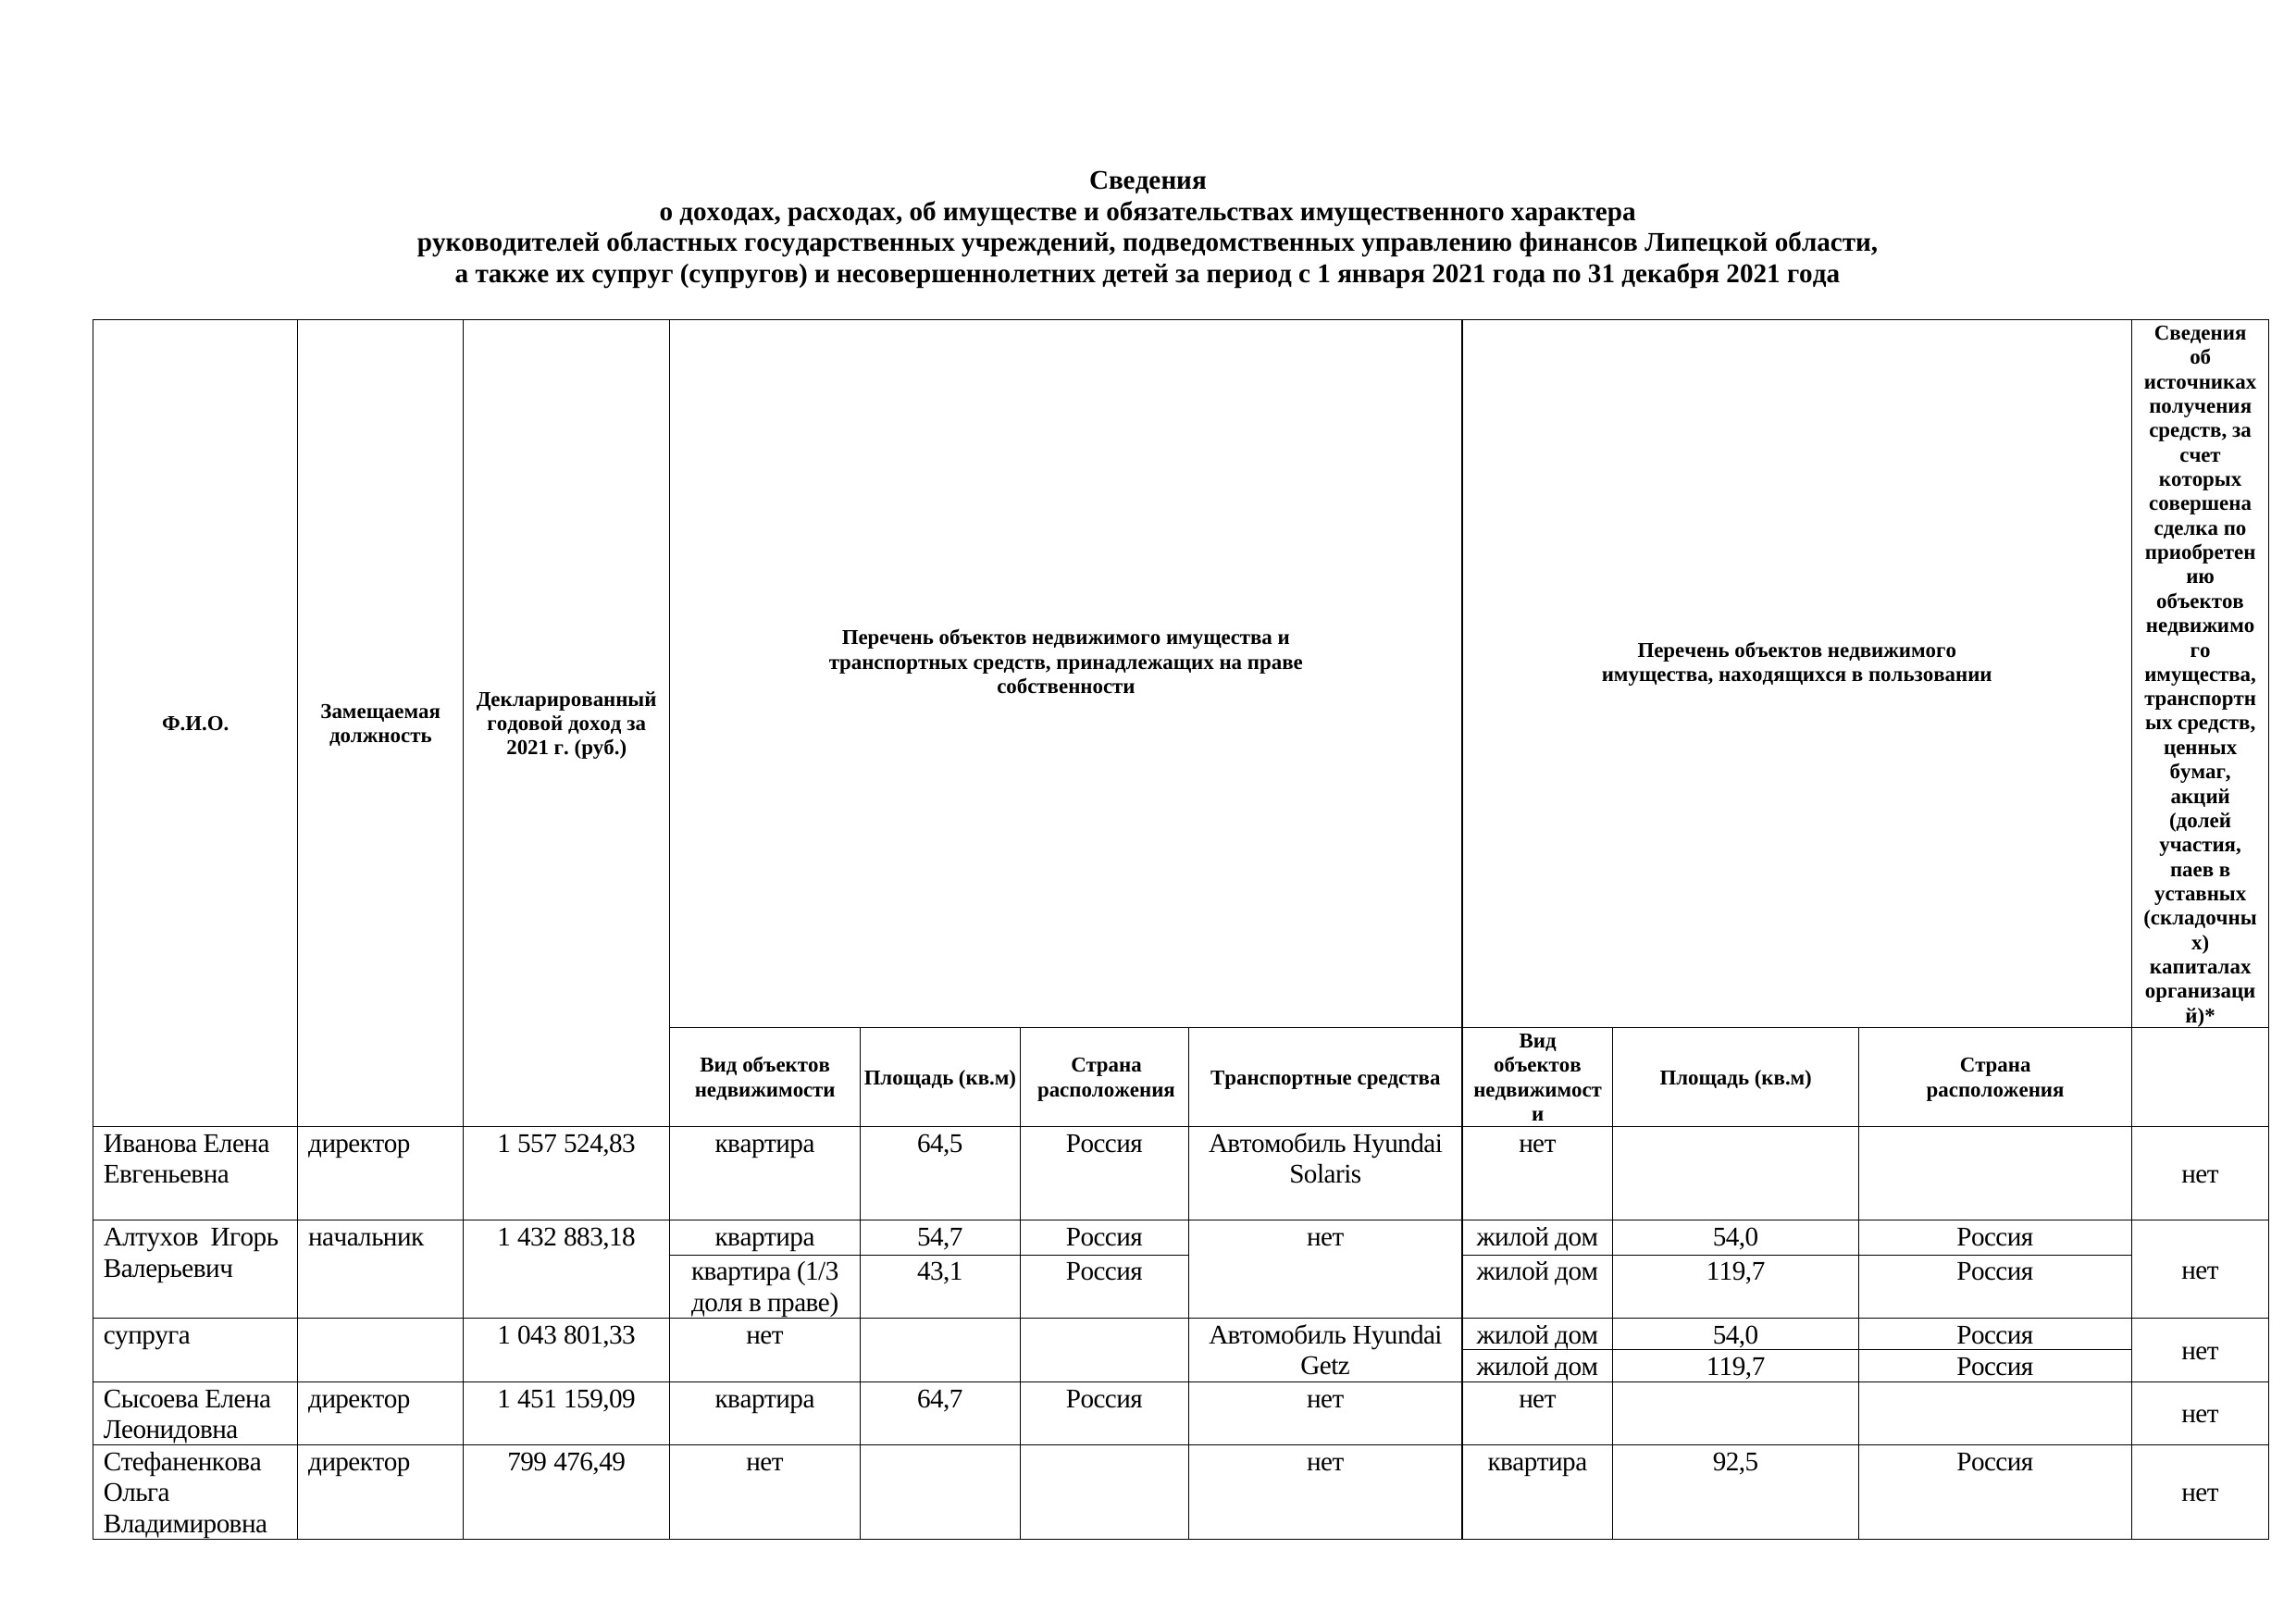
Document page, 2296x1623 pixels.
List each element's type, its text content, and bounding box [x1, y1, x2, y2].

table_cell Россия [1859, 1256, 2131, 1318]
table_cell нет [1189, 1220, 1461, 1318]
table_cell [1859, 1382, 2131, 1444]
table_cell Вид объектов недвижимости [1463, 1028, 1612, 1126]
table_cell Россия [1021, 1382, 1188, 1444]
table_cell квартира [1463, 1445, 1612, 1539]
table_cell Россия [1859, 1220, 2131, 1255]
table_header Перечень объектов недвижимого имущества, находящихся в пользовании [1463, 320, 2131, 1027]
table_cell Россия [1859, 1445, 2131, 1539]
table_cell 64,5 [861, 1127, 1020, 1220]
table_cell Транспортные средства [1189, 1028, 1461, 1126]
table_cell 1 043 801,33 [464, 1319, 669, 1381]
table_cell 54,7 [861, 1220, 1020, 1255]
table_cell Площадь (кв.м) [1613, 1028, 1858, 1126]
table_cell 1 451 159,09 [464, 1382, 669, 1444]
text руководителей областных государственных учреждений, подведомственных управлению финансов Липецкой области, [109, 226, 2186, 257]
table_cell нет [670, 1445, 860, 1539]
table_cell нет [2132, 1382, 2268, 1444]
table_cell супруга [93, 1319, 297, 1381]
table_cell Сысоева Елена Леонидовна [93, 1382, 297, 1444]
table_cell 799 476,49 [464, 1445, 669, 1539]
table_cell 1 557 524,83 [464, 1127, 669, 1220]
table_cell 54,0 [1613, 1319, 1858, 1349]
table_cell Страна расположения [1021, 1028, 1188, 1126]
table_cell [1021, 1319, 1188, 1381]
table_cell Стефаненкова Ольга Владимировна [93, 1445, 297, 1539]
table_cell [861, 1319, 1020, 1381]
table_cell квартира [670, 1220, 860, 1255]
table_cell Автомобиль Hyundai Getz [1189, 1319, 1461, 1381]
table_cell Россия [1021, 1256, 1188, 1318]
table_cell квартира [670, 1382, 860, 1444]
table_cell Автомобиль Hyundai Solaris [1189, 1127, 1461, 1220]
table_cell жилой дом [1463, 1256, 1612, 1318]
table_cell 119,7 [1613, 1350, 1858, 1381]
table_header Перечень объектов недвижимого имущества и транспортных средств, принадлежащих на праве собственности [670, 320, 1461, 1027]
table_cell квартира [670, 1127, 860, 1220]
table_cell Россия [1021, 1220, 1188, 1255]
table_cell 54,0 [1613, 1220, 1858, 1255]
table_header Сведения об источниках получения средств, за счет которых совершена сделка по приобретению объектов недвижимого имущества, транспортных средств, ценных бумаг, акций (долей участия, паев в уставных (складочных) капиталах организаций)* [2132, 320, 2268, 1027]
table_cell 119,7 [1613, 1256, 1858, 1318]
table_cell Иванова Елена Евгеньевна [93, 1127, 297, 1220]
table_cell [1859, 1127, 2131, 1220]
text а также их супруг (супругов) и несовершеннолетних детей за период с 1 января 2021 года по 31 декабря 2021 года [109, 257, 2186, 288]
table_cell нет [670, 1319, 860, 1381]
table_cell 43,1 [861, 1256, 1020, 1318]
text о доходах, расходах, об имуществе и обязательствах имущественного характера [109, 195, 2186, 226]
table_header Декларированный годовой доход за 2021 г. (руб.) [464, 320, 669, 1126]
table_cell нет [2132, 1319, 2268, 1381]
table_cell [298, 1319, 463, 1381]
table_cell Алтухов Игорь Валерьевич [93, 1220, 297, 1318]
table_cell нет [1189, 1382, 1461, 1444]
table_cell нет [2132, 1220, 2268, 1318]
text Сведения [109, 164, 2186, 195]
table_cell [1613, 1127, 1858, 1220]
table_cell жилой дом [1463, 1319, 1612, 1349]
table_cell [2132, 1028, 2268, 1126]
table_cell квартира (1/3 доля в праве) [670, 1256, 860, 1318]
table_cell [1613, 1382, 1858, 1444]
table_cell начальник [298, 1220, 463, 1318]
table_cell 1 432 883,18 [464, 1220, 669, 1318]
table_cell [1021, 1445, 1188, 1539]
table_cell Площадь (кв.м) [861, 1028, 1020, 1126]
table_cell директор [298, 1382, 463, 1444]
table_cell нет [2132, 1127, 2268, 1220]
table_cell жилой дом [1463, 1220, 1612, 1255]
table_cell Россия [1021, 1127, 1188, 1220]
table_cell нет [1463, 1127, 1612, 1220]
table_cell нет [2132, 1445, 2268, 1539]
table_cell нет [1463, 1382, 1612, 1444]
table_cell директор [298, 1127, 463, 1220]
table_cell [861, 1445, 1020, 1539]
table_header Ф.И.О. [93, 320, 297, 1126]
table_cell нет [1189, 1445, 1461, 1539]
table_cell директор [298, 1445, 463, 1539]
table_cell жилой дом [1463, 1350, 1612, 1381]
table_cell 64,7 [861, 1382, 1020, 1444]
table_cell 92,5 [1613, 1445, 1858, 1539]
table_cell Вид объектов недвижимости [670, 1028, 860, 1126]
table_header Замещаемая должность [298, 320, 463, 1126]
table_cell Страна расположения [1859, 1028, 2131, 1126]
